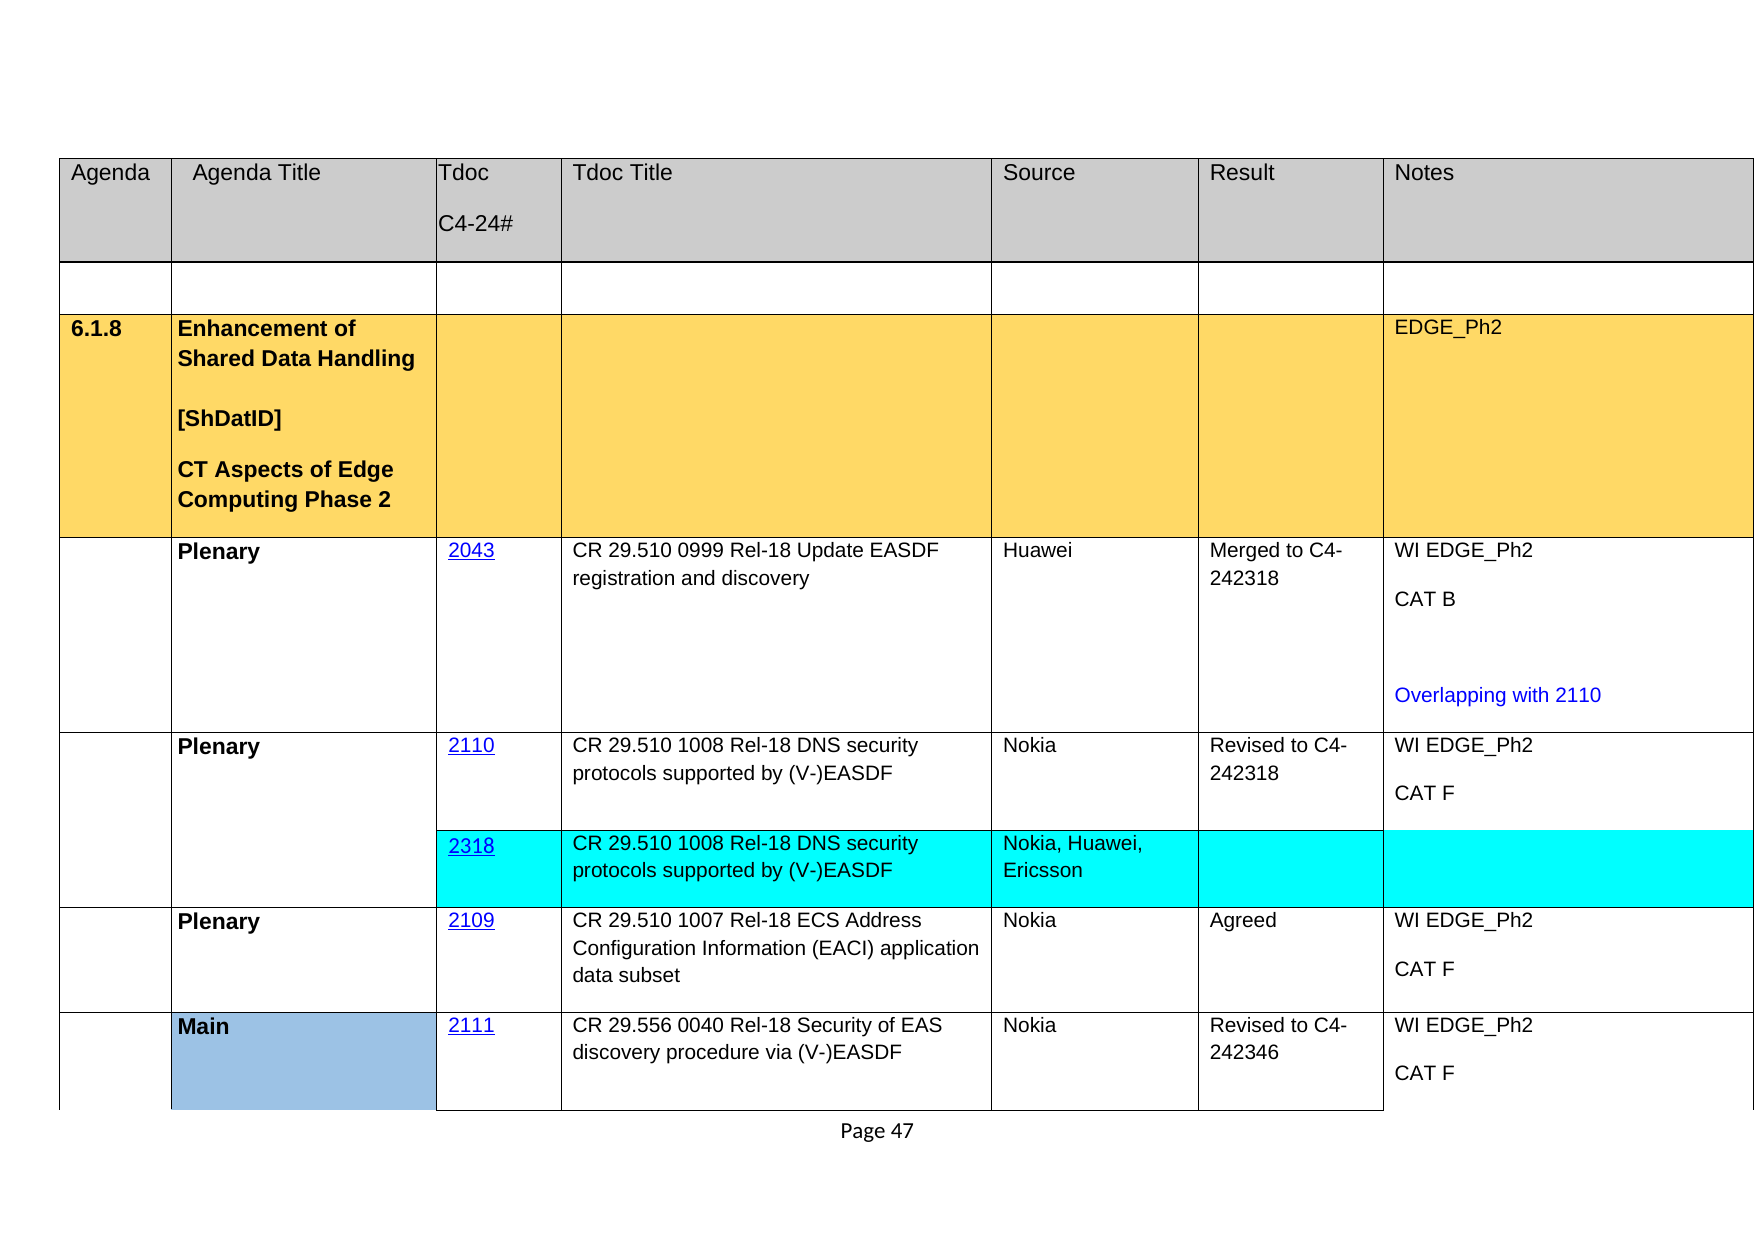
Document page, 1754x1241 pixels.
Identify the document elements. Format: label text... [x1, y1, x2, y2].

table_cell 2318 [437, 831, 561, 907]
table_cell [60, 263, 171, 313]
table_cell CR 29.510 0999 Rel-18 Update EASDF registration and discovery [562, 538, 991, 732]
table_cell CR 29.510 1008 Rel-18 DNS security protocols supported by (V-)EASDF [562, 733, 991, 830]
table_cell Nokia [992, 908, 1198, 1012]
table_cell [992, 263, 1198, 313]
table_cell 2111 [437, 1013, 561, 1110]
table_header Notes [1384, 159, 1753, 261]
table_cell Nokia [992, 733, 1198, 830]
table_cell Plenary [172, 733, 436, 830]
table_cell 6.1.8 [60, 315, 171, 537]
table_header Tdoc C4-24# [437, 159, 561, 261]
table_header Source [992, 159, 1198, 261]
table_cell [172, 830, 436, 907]
table_cell [562, 263, 991, 313]
table_cell Plenary [172, 908, 436, 1012]
table_cell 2109 [437, 908, 561, 1012]
table_cell [60, 830, 171, 907]
table_cell WI EDGE_Ph2 CAT F [1384, 908, 1753, 1012]
table_cell [172, 263, 436, 313]
table_cell 2110 [437, 733, 561, 830]
table_cell Merged to C4-242318 [1199, 538, 1383, 732]
table_header Result [1199, 159, 1383, 261]
table_cell [1384, 263, 1753, 313]
table_cell 2043 [437, 538, 561, 732]
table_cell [562, 1013, 991, 1110]
table_cell [1384, 830, 1753, 907]
table_cell Plenary [172, 538, 436, 732]
table_header Agenda Title [172, 159, 436, 261]
table_cell WI EDGE_Ph2 CAT F Overlapping with 2149 [1384, 1013, 1753, 1110]
table_cell Enhancement of Shared Data Handling [ShDatID] CT Aspects of Edge Computing Phase 2 [172, 315, 436, 537]
table_cell CR 29.510 1007 Rel-18 ECS Address Configuration Information (EACI) application data subset [562, 908, 991, 1012]
table_cell Agreed [1199, 908, 1383, 1012]
table_cell [437, 263, 561, 313]
table_cell [60, 1013, 171, 1110]
table_cell [1199, 831, 1383, 907]
table_cell Revised to C4-242318 [1199, 733, 1383, 830]
table_cell Huawei [992, 538, 1198, 732]
table_header Tdoc Title [562, 159, 991, 261]
table_cell Nokia, Huawei, Ericsson [992, 831, 1198, 907]
table_cell [1199, 263, 1383, 313]
table_cell EDGE_Ph2 [1384, 315, 1753, 537]
table_header Agenda [60, 159, 171, 261]
table_cell WI EDGE_Ph2 CAT F [1384, 733, 1753, 830]
table_cell CR 29.510 1008 Rel-18 DNS security protocols supported by (V-)EASDF [562, 831, 991, 907]
table_cell WI EDGE_Ph2 CAT B Overlapping with 2110 [1384, 538, 1753, 732]
table_cell Revised to C4-242346 [1199, 1013, 1383, 1110]
table_cell [992, 315, 1198, 537]
table_cell Main [171, 1013, 436, 1110]
table_cell [562, 315, 991, 537]
table_cell [60, 908, 171, 1012]
table_cell Nokia [992, 1013, 1198, 1110]
table_cell [60, 733, 171, 830]
table_cell [60, 538, 171, 732]
table_cell [1199, 315, 1383, 537]
table_cell [437, 315, 561, 537]
